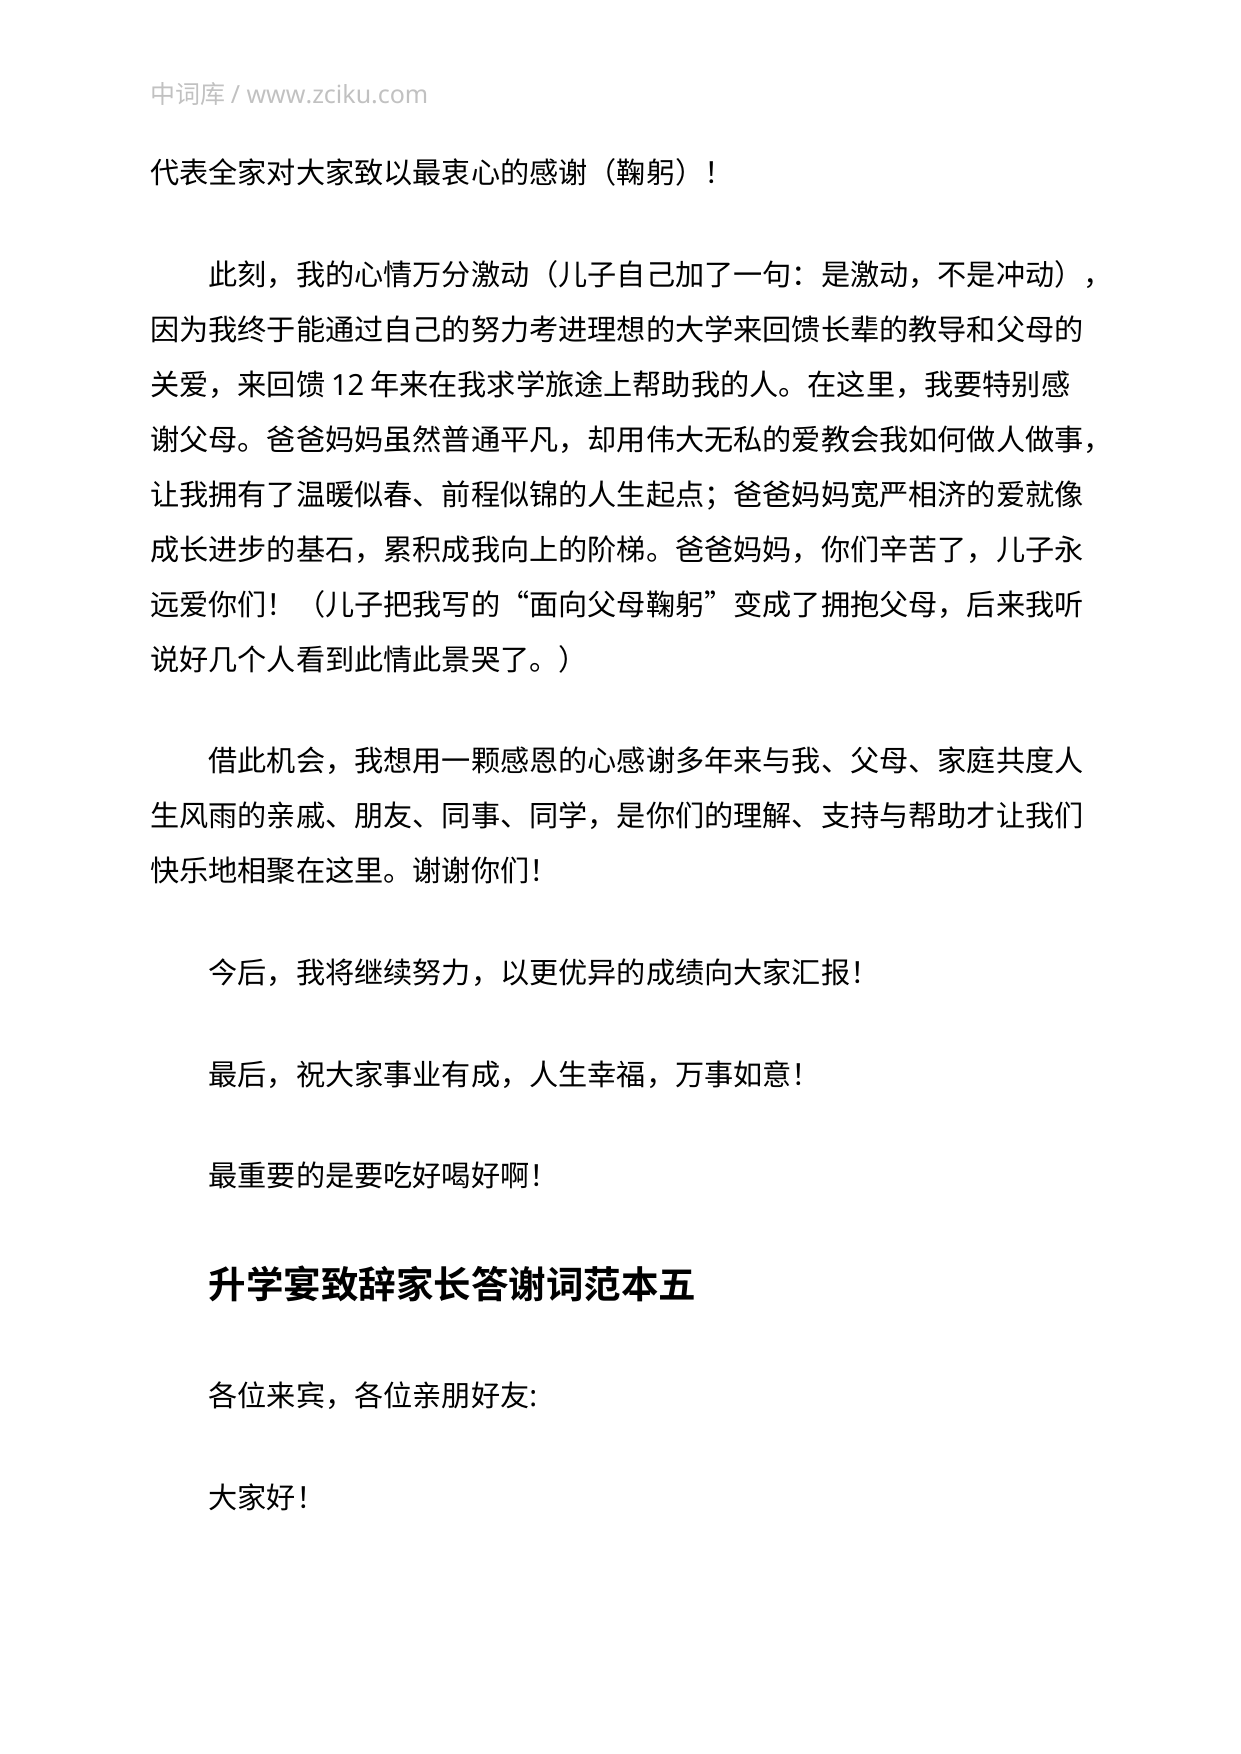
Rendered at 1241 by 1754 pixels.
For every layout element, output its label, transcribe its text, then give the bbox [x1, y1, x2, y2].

text 最重要的是要吃好喝好啊！ [150, 1153, 1090, 1195]
text 借此机会，我想用一颗感恩的心感谢多年来与我、父母、家庭共度人生风雨的亲戚、朋友、同事、同学，是你们的理解、支持与帮助才让我们快乐地相聚在这里。谢谢你们！ [150, 738, 1090, 890]
text 各位来宾，各位亲朋好友: [150, 1372, 1090, 1414]
text 此刻，我的心情万分激动（儿子自己加了一句：是激动，不是冲动），因为我终于能通过自己的努力考进理想的大学来回馈长辈的教导和父母的关爱，来回馈12年来在我求学旅途上帮助我的人。在这里，我要特别感谢父母。爸爸妈妈虽然普通平凡，却用伟大无私的爱教会我如何做人做事，让我拥有了温暖似春、前程似锦的人生起点；爸爸妈妈宽严相济的爱就像成长进步的基石，累积成我向上的阶梯。爸爸妈妈，你们辛苦了，儿子永远爱你们！（儿子把我写的“面向父母鞠躬”变成了拥抱父母，后来我听说好几个人看到此情此景哭了。） [150, 252, 1090, 678]
text 升学宴致辞家长答谢词范本五 [150, 1255, 1090, 1309]
text 最后，祝大家事业有成，人生幸福，万事如意！ [150, 1051, 1090, 1093]
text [150, 150, 1090, 192]
text 今后，我将继续努力，以更优异的成绩向大家汇报！ [150, 949, 1090, 992]
text 大家好！ [150, 1474, 1090, 1516]
